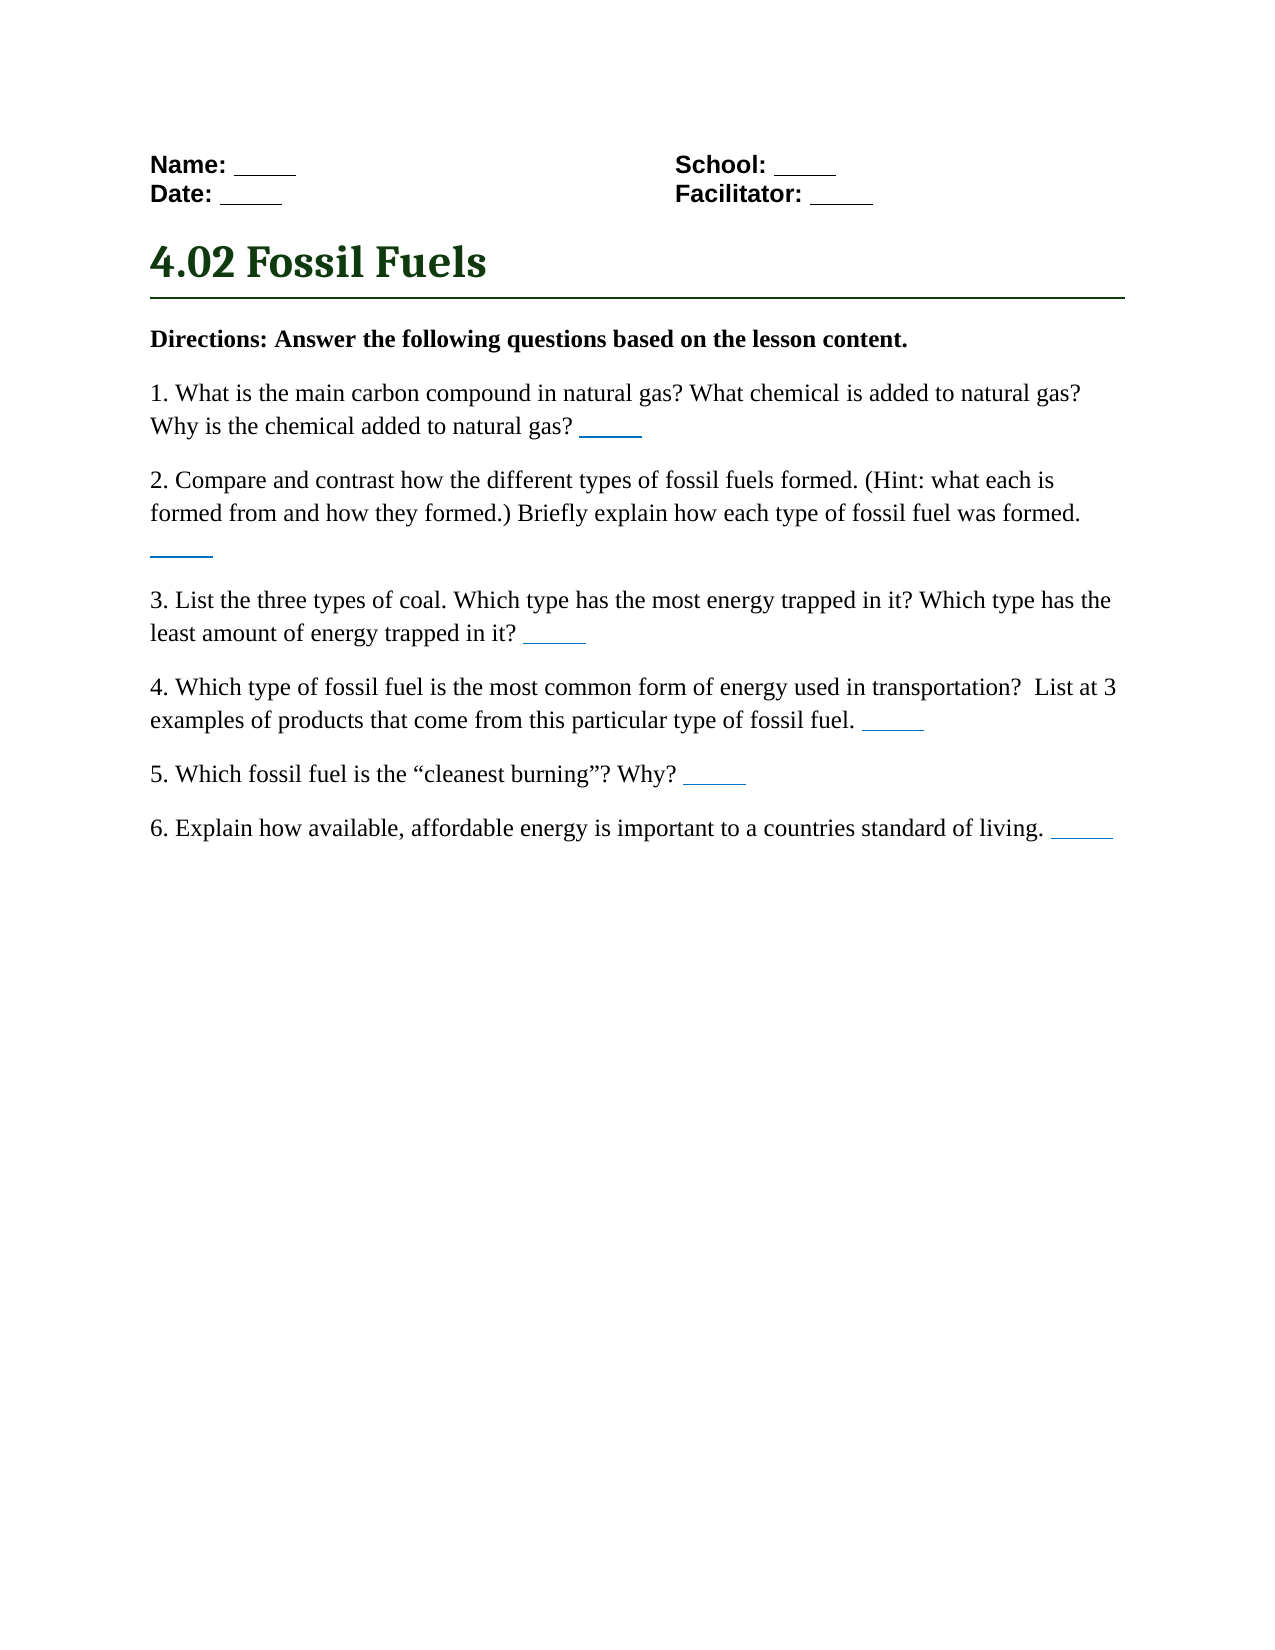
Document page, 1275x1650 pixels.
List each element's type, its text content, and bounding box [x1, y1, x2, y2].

text Directions: Answer the following questions based on the lesson content. [150, 324, 1125, 353]
text 1. What is the main carbon compound in natural gas? What chemical is added to natural gas? Why is the chemical added to natural gas? [150, 378, 1125, 440]
text 3. List the three types of coal. Which type has the most energy trapped in it? Which type has the least amount of energy trapped in it? [150, 585, 1125, 647]
text Name: [150, 150, 600, 179]
text Date: [150, 179, 600, 207]
text 5. Which fossil fuel is the “cleanest burning”? Why? [150, 759, 1125, 787]
text Facilitator: [675, 179, 1125, 207]
text 2. Compare and contrast how the different types of fossil fuels formed. (Hint: what each is formed from and how they formed.) Briefly explain how each type of fossil fuel was formed. [150, 465, 1125, 560]
text 4. Which type of fossil fuel is the most common form of energy used in transportation? List at 3 examples of products that come from this particular type of fossil fuel. [150, 672, 1125, 734]
title 4.02 Fossil Fuels [150, 236, 1125, 297]
text School: [675, 150, 1125, 179]
text 6. Explain how available, affordable energy is important to a countries standard of living. [150, 813, 1125, 841]
